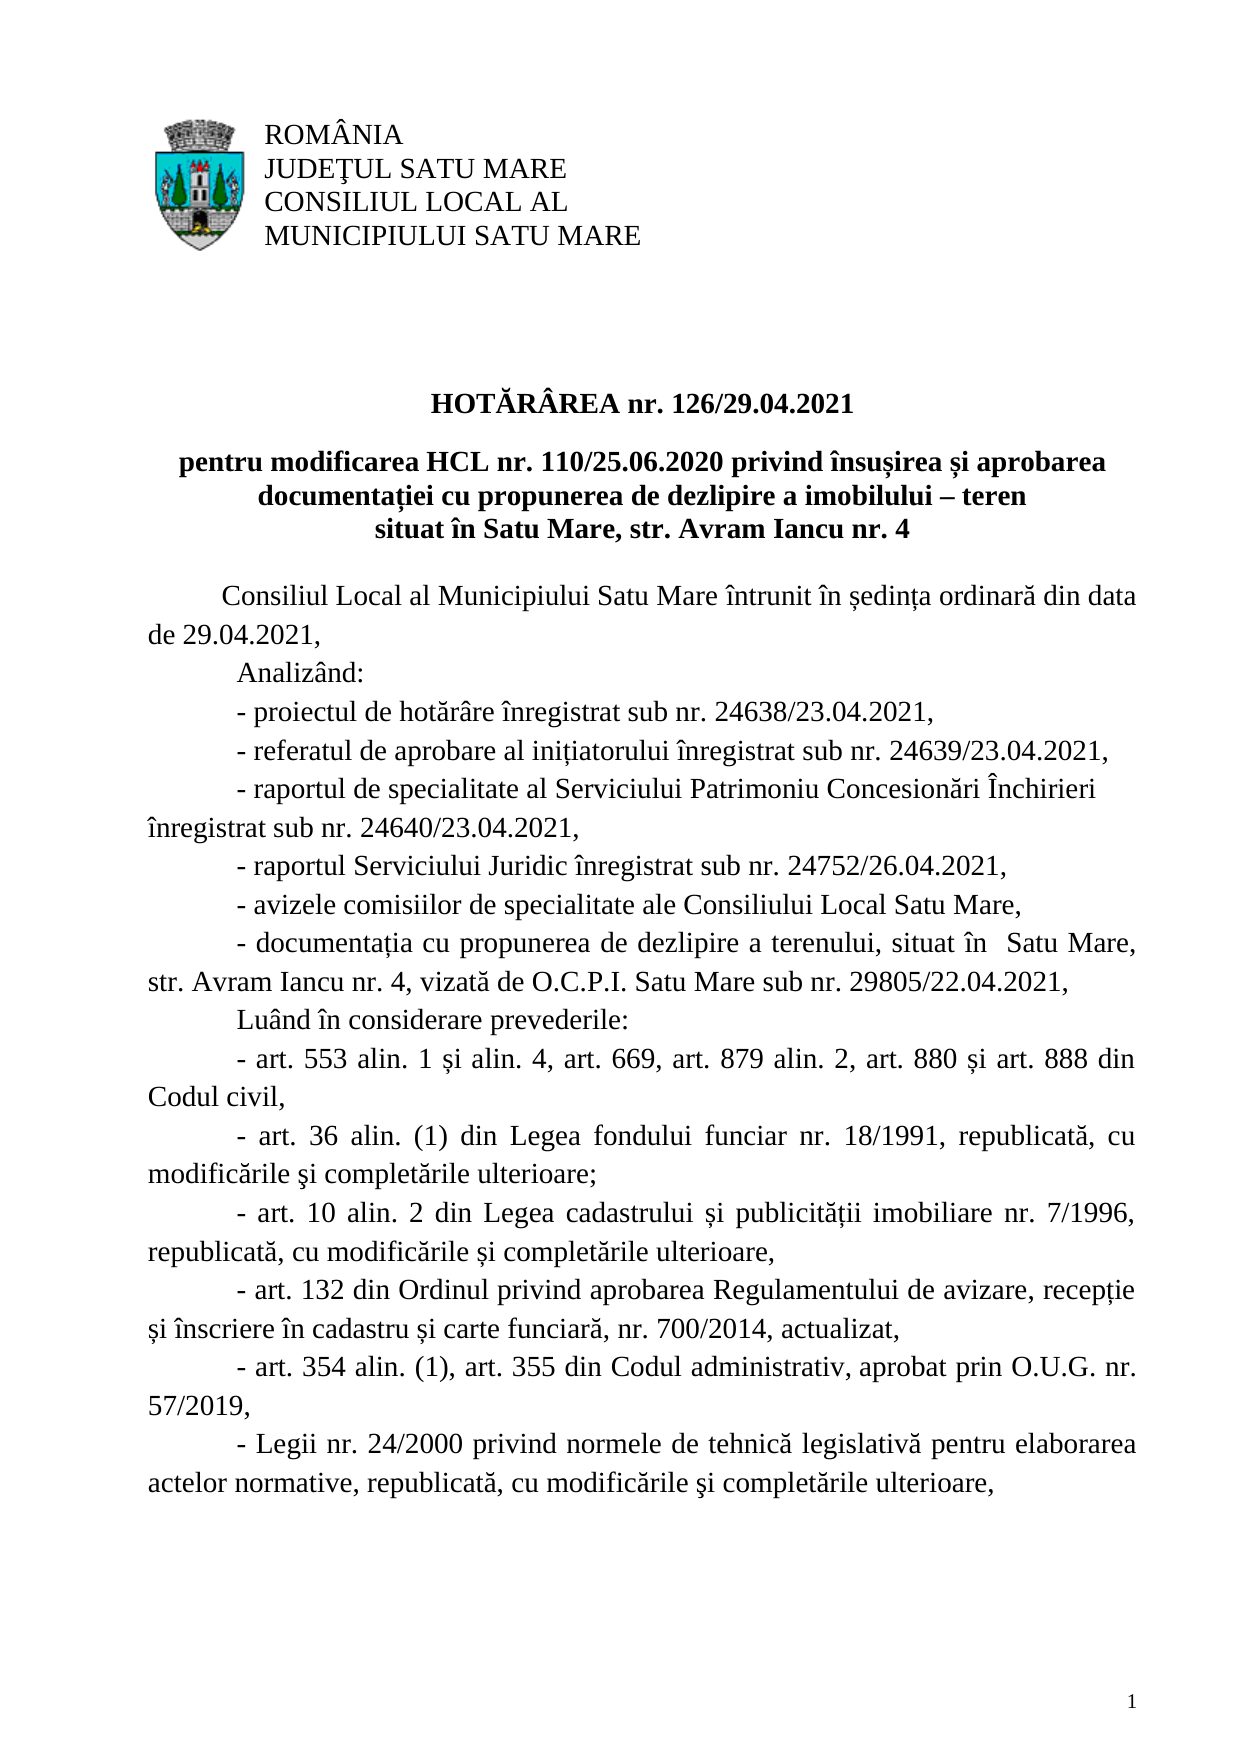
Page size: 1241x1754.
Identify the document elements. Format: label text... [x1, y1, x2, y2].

text - proiectul de hotărâre înregistrat sub nr. 24638/23.04.2021, [148, 694, 1137, 728]
text - Legii nr. 24/2000 privind normele de tehnică legislativă pentru elaborarea actelor normative, republicată, cu modificările şi completările ulterioare, [148, 1426, 1137, 1498]
text Luând în considerare prevederile: [148, 1002, 1137, 1036]
text - art. 132 din Ordinul privind aprobarea Regulamentului de avizare, recepție și înscriere în cadastru și carte funciară, nr. 700/2014, actualizat, [148, 1272, 1137, 1344]
text JUDEŢUL SATU MARE [245, 151, 1137, 184]
text situat în Satu Mare, str. Avram Iancu nr. 4 [148, 511, 1137, 545]
text Analizând: [148, 656, 1137, 689]
text - art. 354 alin. (1), art. 355 din Codul administrativ, aprobat prin O.U.G. nr. 57/2019, [148, 1349, 1137, 1421]
text - art. 36 alin. (1) din Legea fondului funciar nr. 18/1991, republicată, cu modificările şi completările ulterioare; [148, 1118, 1137, 1190]
text Consiliul Local al Municipiului Satu Mare întrunit în ședința ordinară din data de 29.04.2021, [148, 578, 1137, 651]
text - raportul Serviciului Juridic înregistrat sub nr. 24752/26.04.2021, [148, 848, 1137, 882]
text - referatul de aprobare al inițiatorului înregistrat sub nr. 24639/23.04.2021, [148, 733, 1137, 766]
text HOTĂRÂREA nr. 126/29.04.2021 [148, 386, 1137, 419]
text CONSILIUL LOCAL AL [245, 184, 1137, 218]
text - raportul de specialitate al Serviciului Patrimoniu Concesionări Închirieri înregistrat sub nr. 24640/23.04.2021, [148, 771, 1137, 843]
text MUNICIPIULUI SATU MARE [245, 218, 1137, 252]
text ROMÂNIA [245, 117, 1137, 151]
picture [151, 117, 245, 254]
text - art. 553 alin. 1 și alin. 4, art. 669, art. 879 alin. 2, art. 880 și art. 888 din Codul civil, [148, 1041, 1137, 1113]
text pentru modificarea HCL nr. 110/25.06.2020 privind însușirea și aprobarea documentației cu propunerea de dezlipire a imobilului – teren [148, 444, 1137, 511]
text - avizele comisiilor de specialitate ale Consiliului Local Satu Mare, [148, 887, 1137, 920]
text - documentația cu propunerea de dezlipire a terenului, situat în Satu Mare, str. Avram Iancu nr. 4, vizată de O.C.P.I. Satu Mare sub nr. 29805/22.04.2021, [148, 925, 1137, 997]
text - art. 10 alin. 2 din Legea cadastrului și publicității imobiliare nr. 7/1996, republicată, cu modificările și completările ulterioare, [148, 1195, 1137, 1267]
